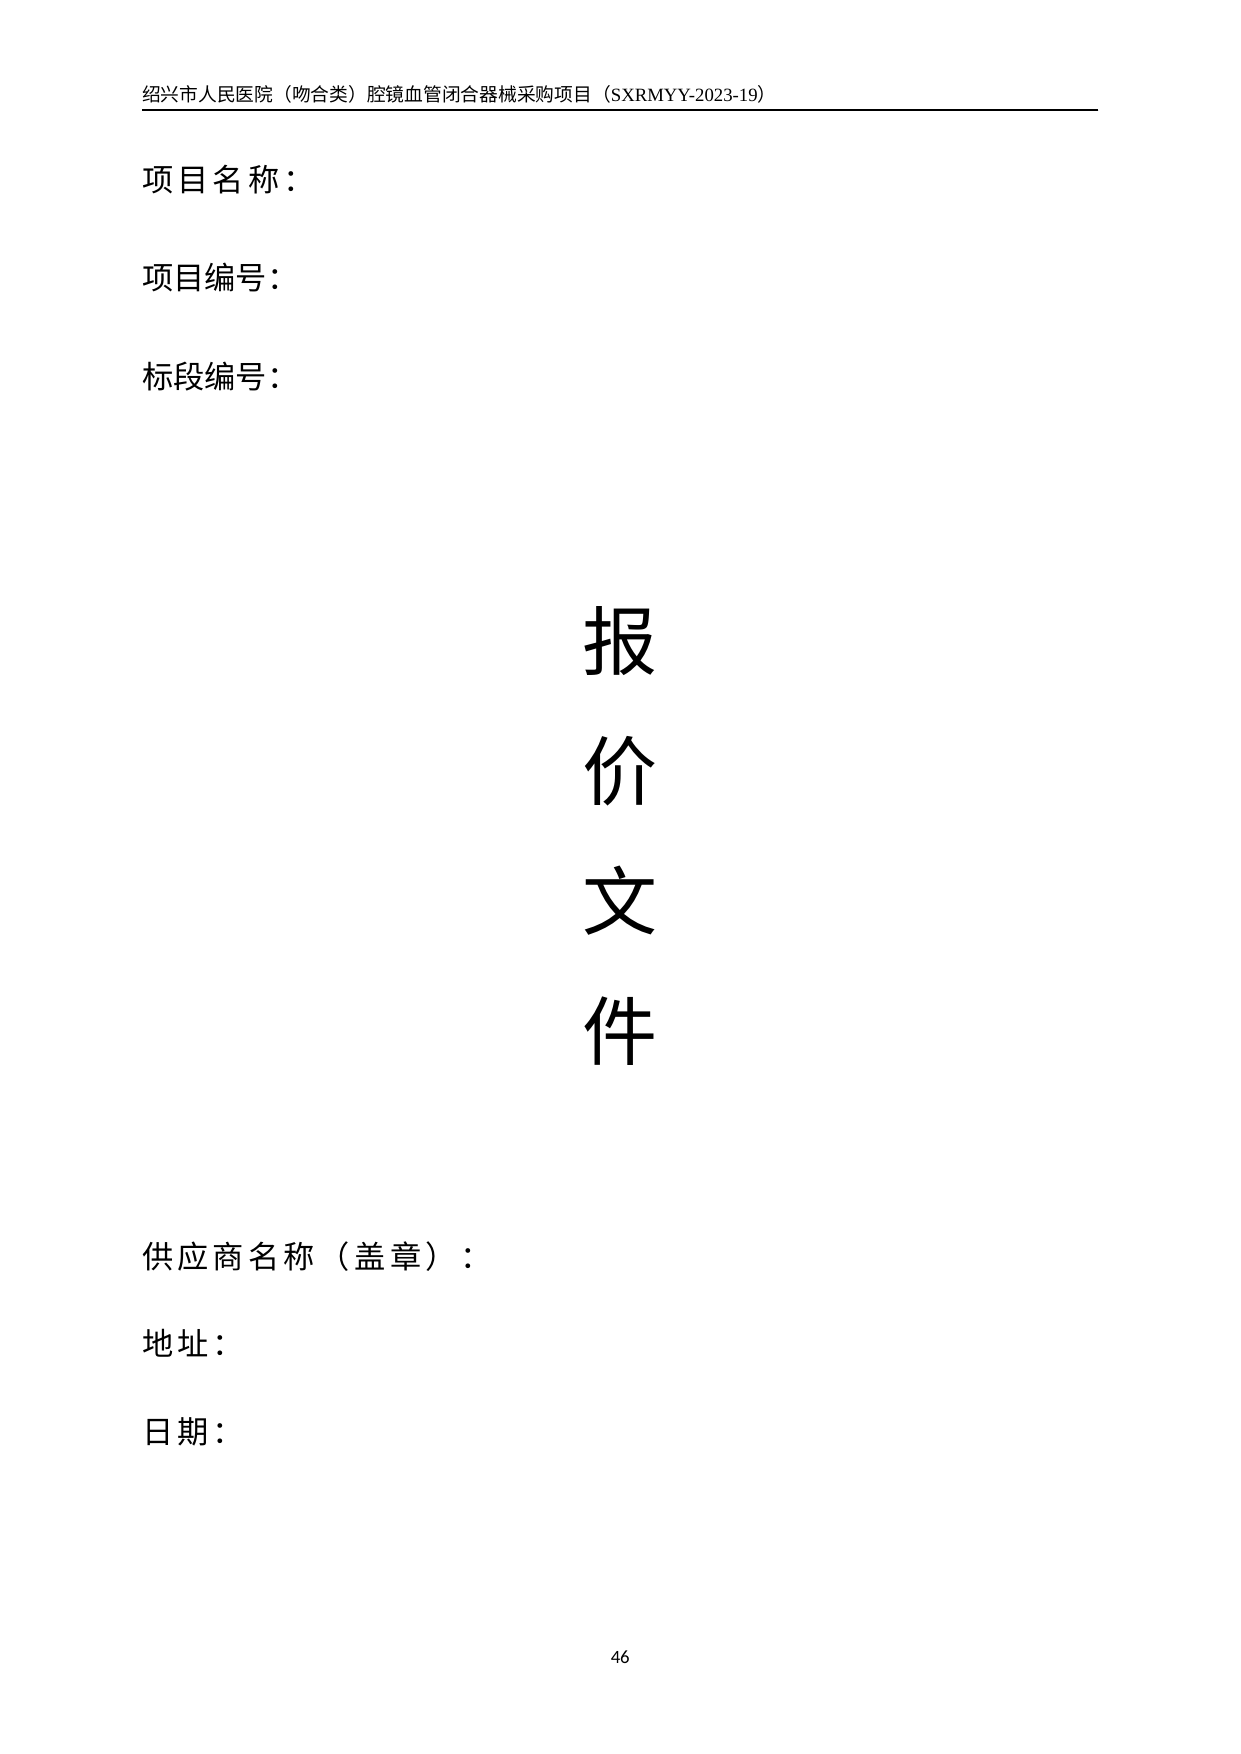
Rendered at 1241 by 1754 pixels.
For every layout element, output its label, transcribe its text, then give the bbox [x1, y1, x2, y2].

text 价 [142, 702, 1098, 832]
text 地址： [142, 1309, 1110, 1374]
text 日期： [142, 1397, 1110, 1462]
text 项目编号： [142, 243, 1098, 308]
text 标段编号： [142, 343, 1098, 408]
text 报 [142, 572, 1098, 702]
text 供应商名称（盖章）： [142, 1222, 1110, 1287]
text 文 [142, 832, 1098, 962]
text 项目名称： [142, 146, 1110, 211]
text 件 [142, 962, 1098, 1092]
